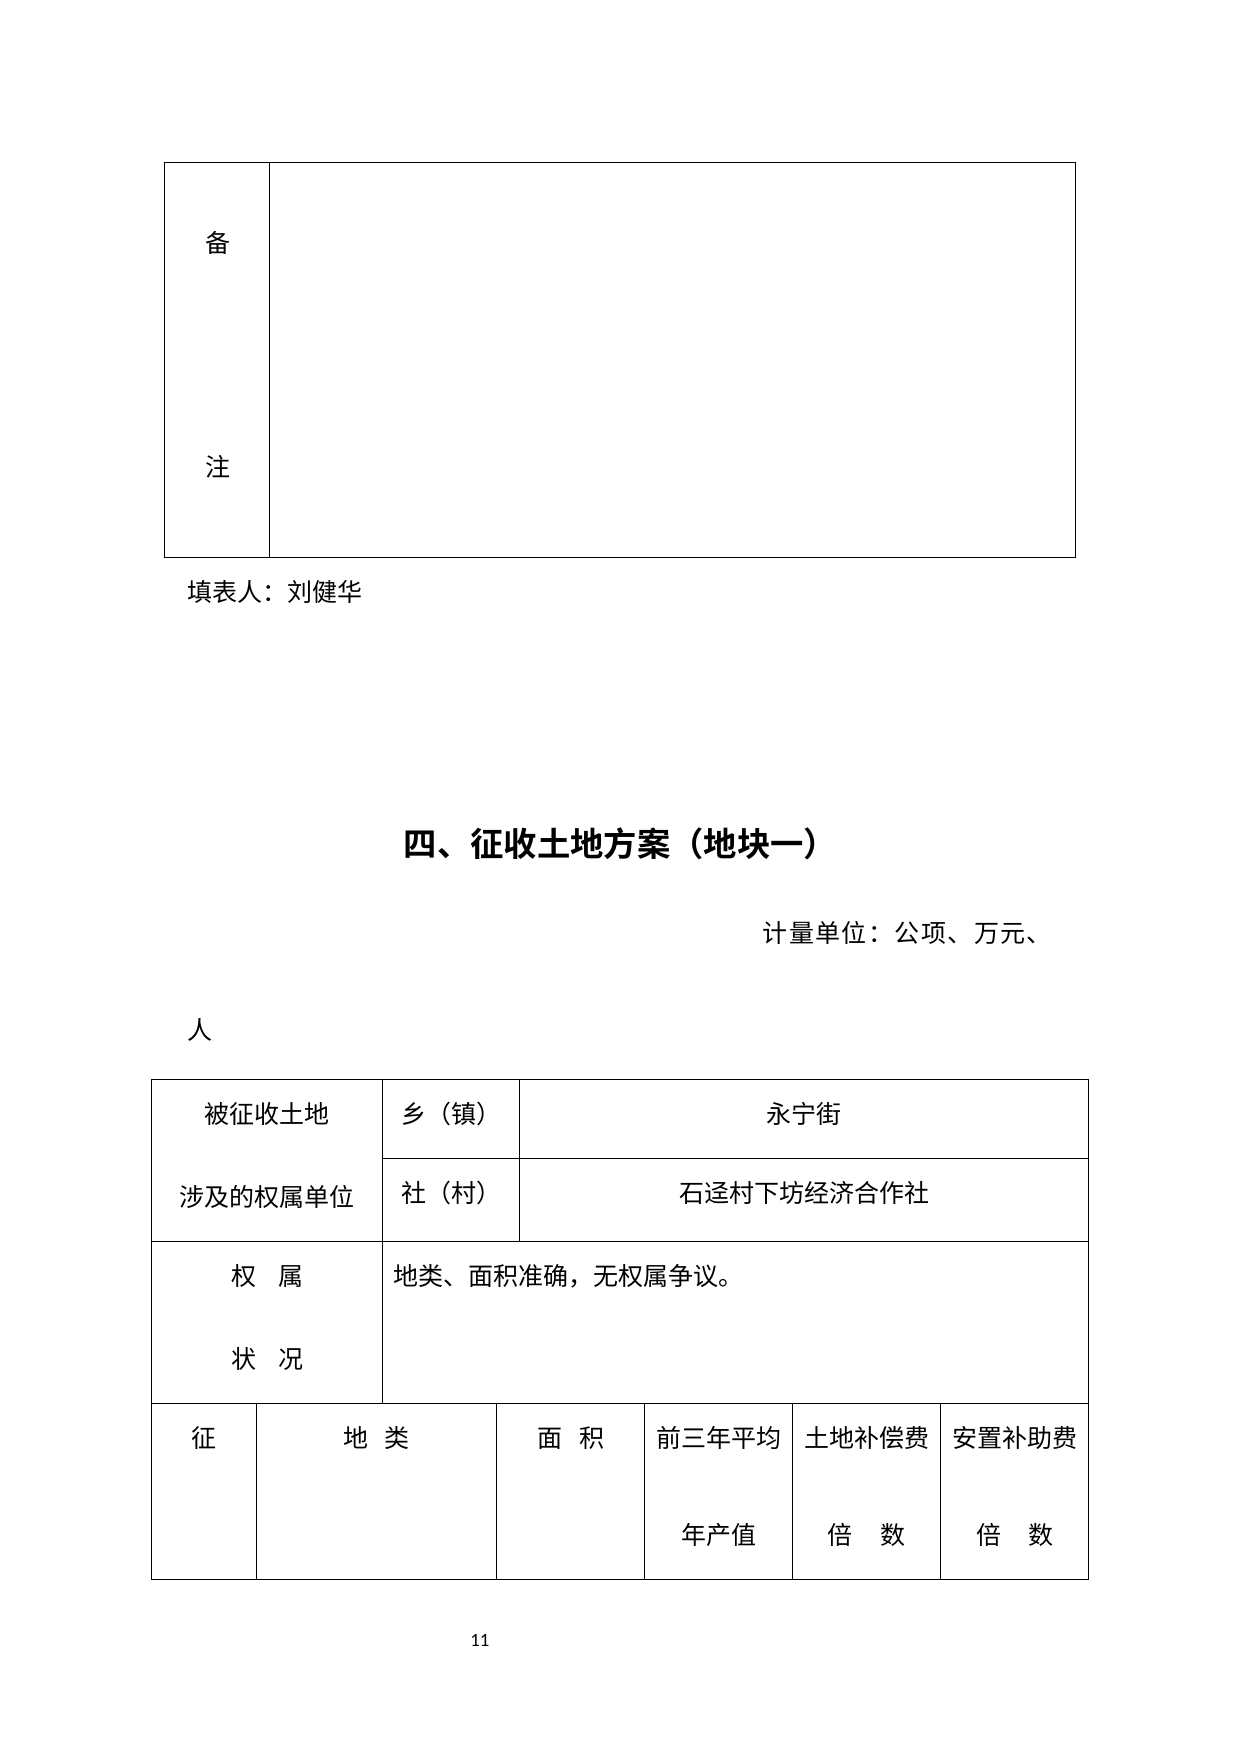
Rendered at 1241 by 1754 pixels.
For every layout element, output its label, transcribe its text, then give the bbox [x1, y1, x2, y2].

table_cell 备 注 [165, 163, 269, 557]
text 计量单位：公项、万元、人 [187, 899, 1053, 1061]
table_cell 社（村） [383, 1159, 519, 1241]
text 填表人：刘健华 [187, 558, 1053, 623]
table_cell 地 类 [257, 1404, 496, 1579]
table_cell 土地补偿费倍 数 [793, 1404, 940, 1579]
table_cell [270, 163, 1075, 557]
table_cell 地类、面积准确，无权属争议。 [383, 1242, 1088, 1403]
table_cell 石迳村下坊经济合作社 [520, 1159, 1088, 1241]
table_cell 权 属 状 况 [152, 1242, 382, 1403]
text 四、征收土地方案（地块一） [187, 809, 1053, 874]
table_header 被征收土地 涉及的权属单位 [152, 1080, 382, 1241]
table_cell 前三年平均年产值 [645, 1404, 792, 1579]
table_cell 面 积 [497, 1404, 644, 1579]
table_header 永宁街 [520, 1080, 1088, 1158]
table_cell 征 地 补 偿 费 用 标 准 [152, 1404, 256, 1579]
table_header 乡（镇） [383, 1080, 519, 1158]
table_cell 安置补助费倍 数 [941, 1404, 1088, 1579]
